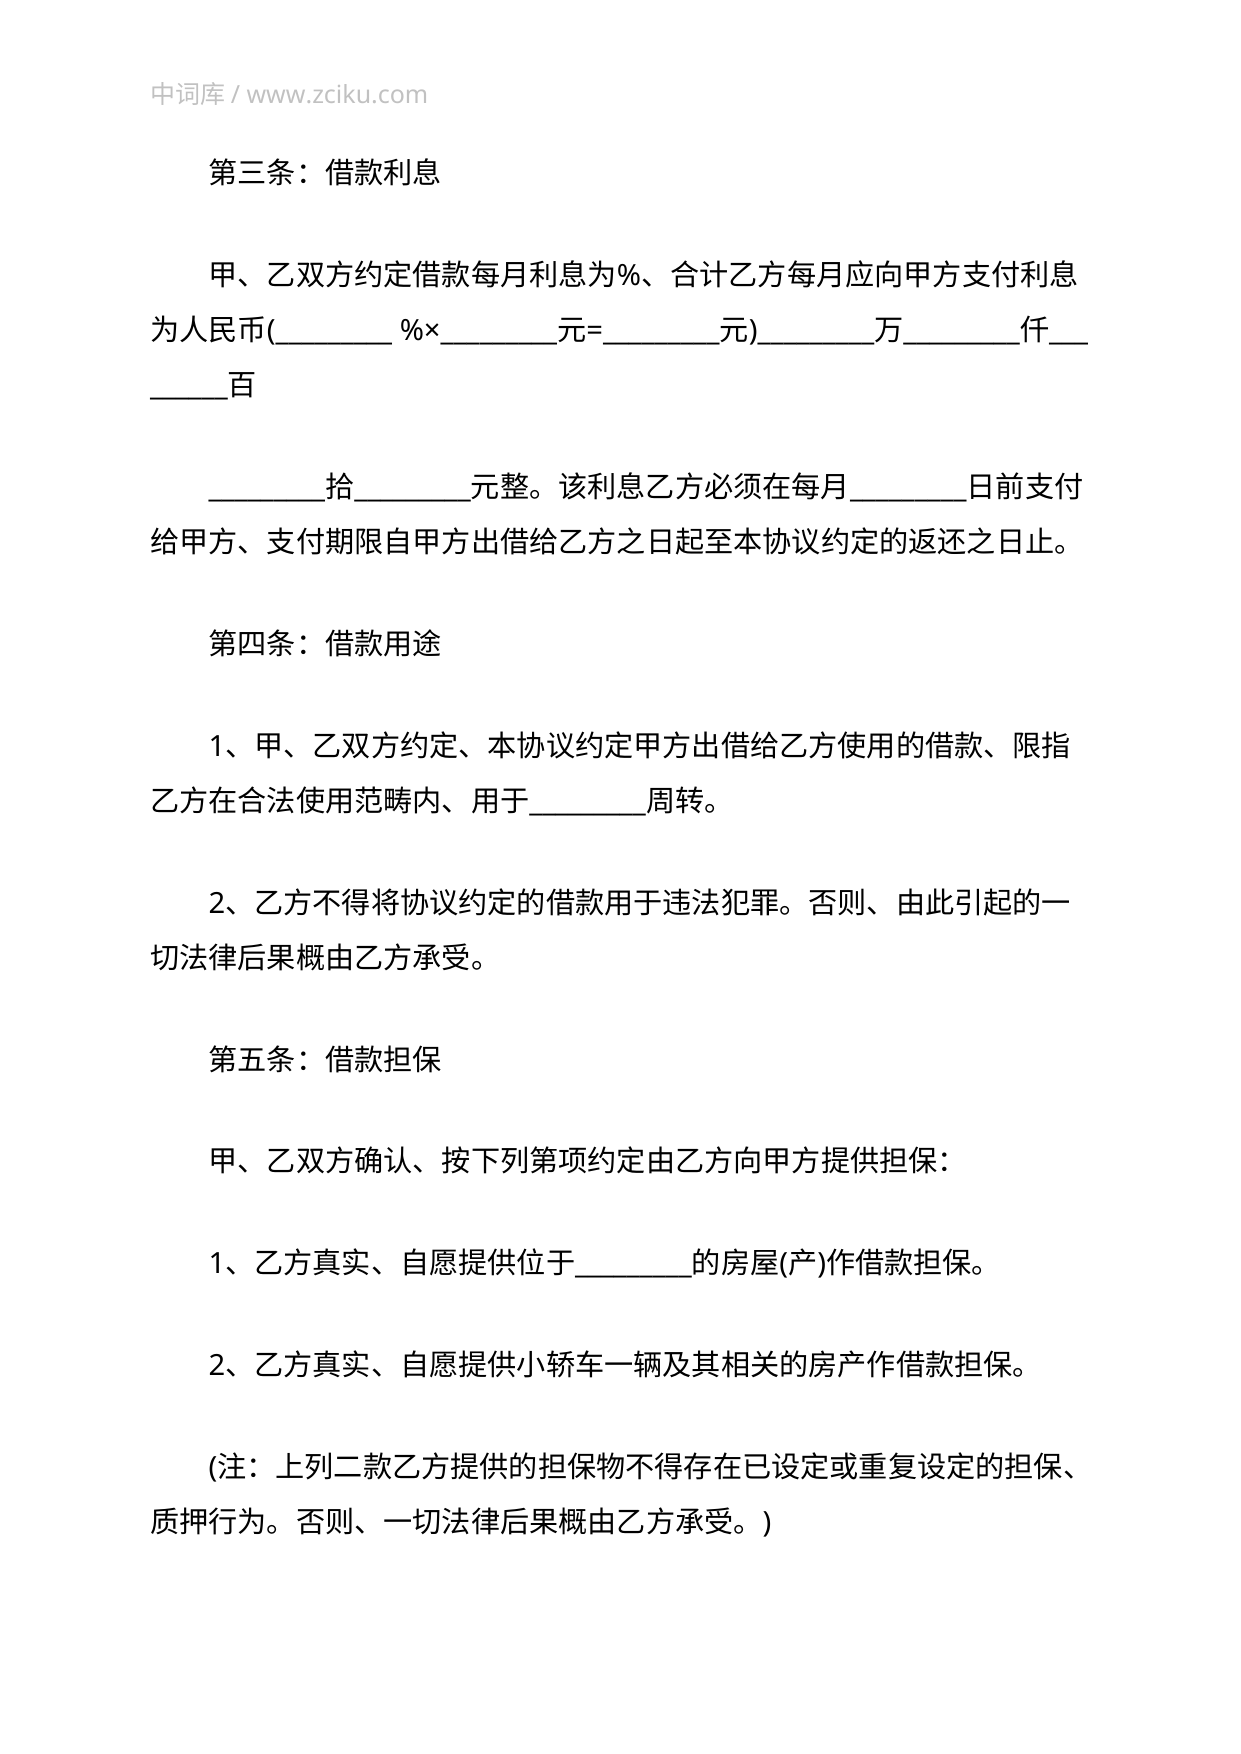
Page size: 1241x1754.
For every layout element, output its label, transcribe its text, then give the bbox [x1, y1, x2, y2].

text 第五条：借款担保 [150, 1036, 1090, 1078]
text 2、乙方不得将协议约定的借款用于违法犯罪。否则、由此引起的一切法律后果概由乙方承受。 [150, 879, 1090, 977]
text 1、甲、乙双方约定、本协议约定甲方出借给乙方使用的借款、限指乙方在合法使用范畴内、用于_________周转。 [150, 722, 1090, 820]
text 第四条：借款用途 [150, 621, 1090, 663]
text _________拾_________元整。该利息乙方必须在每月_________日前支付给甲方、支付期限自甲方出借给乙方之日起至本协议约定的返还之日止。 [150, 464, 1090, 561]
text (注：上列二款乙方提供的担保物不得存在已设定或重复设定的担保、质押行为。否则、一切法律后果概由乙方承受。) [150, 1443, 1090, 1541]
text 2、乙方真实、自愿提供小轿车一辆及其相关的房产作借款担保。 [150, 1342, 1090, 1384]
text 第三条：借款利息 [150, 150, 1090, 192]
text 甲、乙双方确认、按下列第项约定由乙方向甲方提供担保： [150, 1138, 1090, 1180]
text 甲、乙双方约定借款每月利息为%、合计乙方每月应向甲方支付利息为人民币(_________ %×_________元=_________元)_________万_________仟_________百 [150, 252, 1090, 404]
text 1、乙方真实、自愿提供位于_________的房屋(产)作借款担保。 [150, 1239, 1090, 1282]
